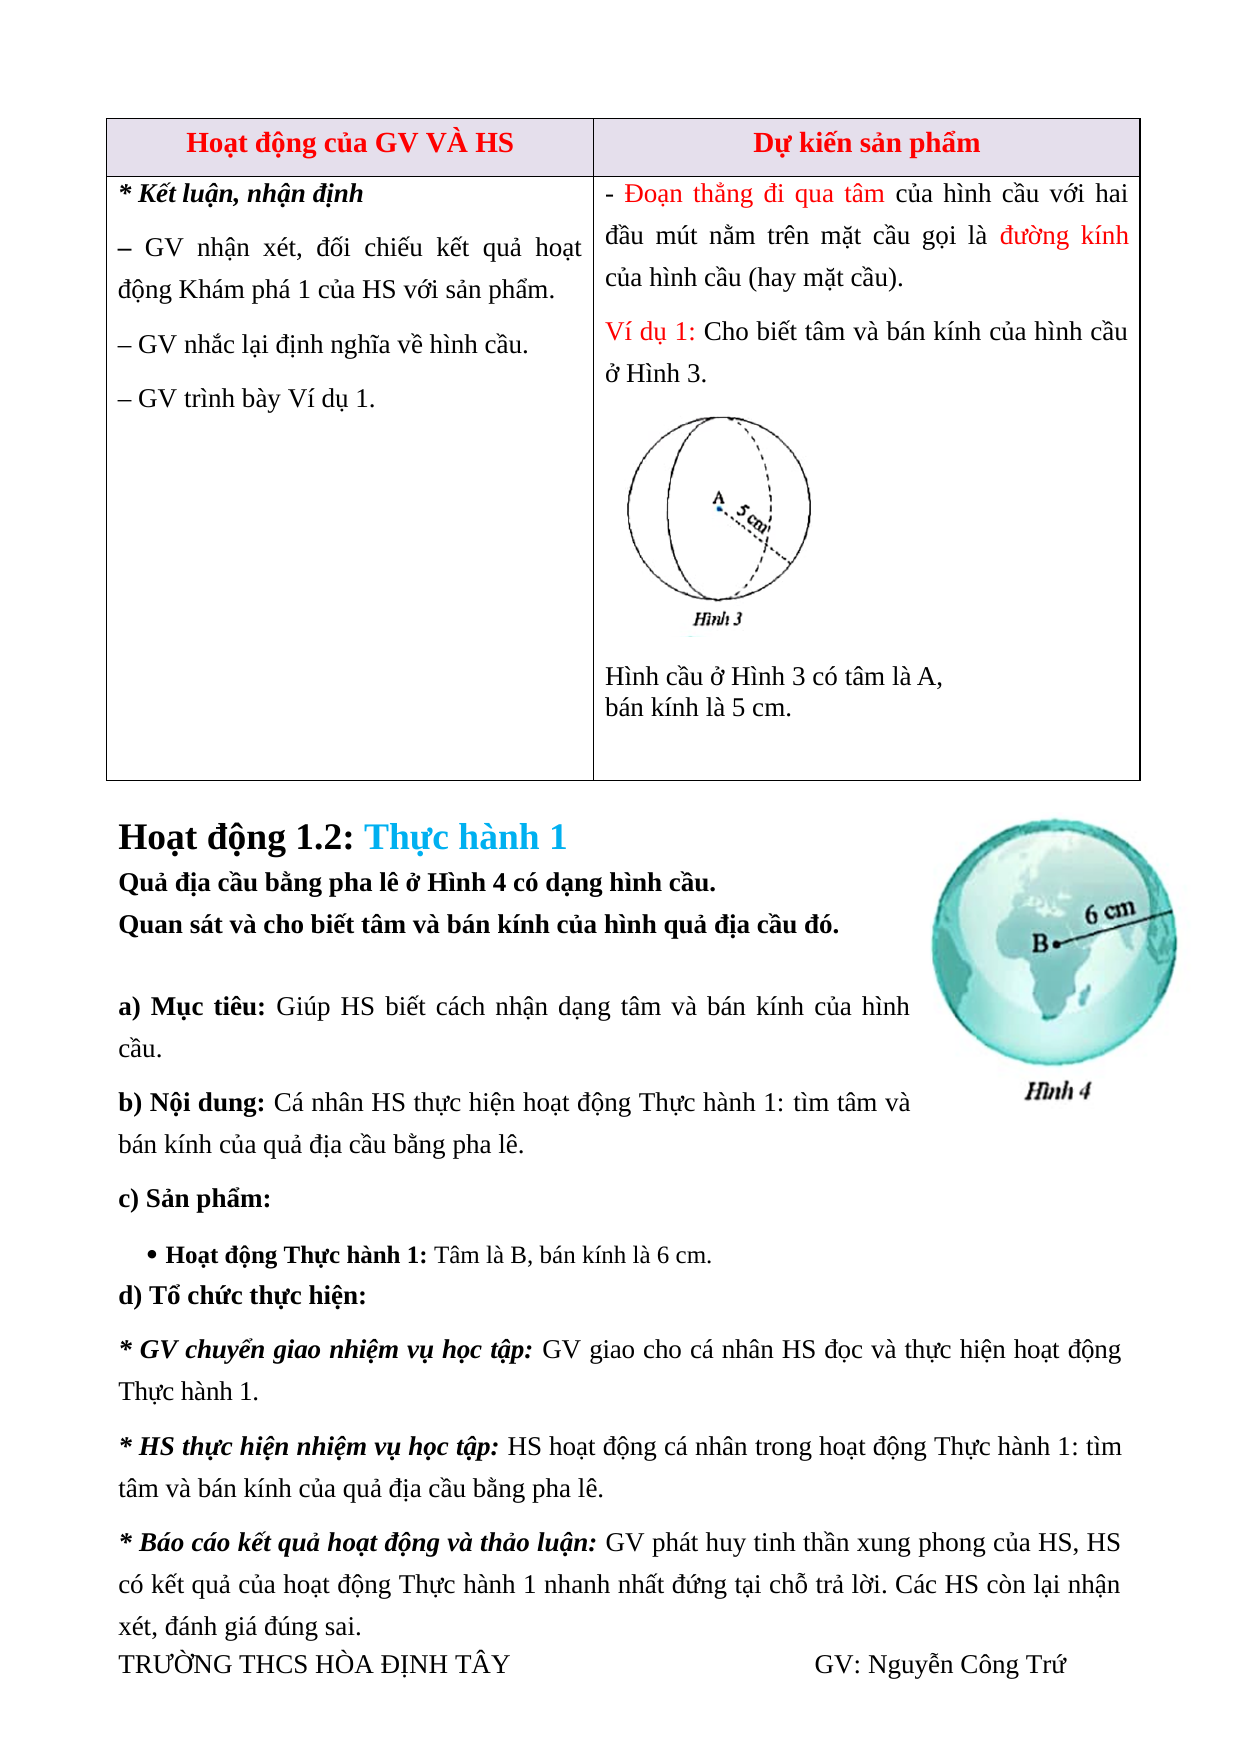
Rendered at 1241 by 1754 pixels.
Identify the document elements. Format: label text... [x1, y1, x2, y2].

text Hoạt động Thực hành 1: Tâm là B, bán kính là 6 cm. [148, 1237, 1122, 1270]
picture [928, 812, 1197, 1107]
text Quan sát và cho biết tâm và bán kính của hình quả địa cầu đó. [118, 906, 928, 940]
text a) Mục tiêu: Giúp HS biết cách nhận dạng tâm và bán kính của hình cầu. [118, 990, 928, 1063]
text * Báo cáo kết quả hoạt động và thảo luận: GV phát huy tinh thần xung phong của HS, HS có kết quả của hoạt động Thực hành 1 nhanh nhất đứng tại chỗ trả lời. Các HS còn lại nhận xét, đánh giá đúng sai. [118, 1526, 1122, 1641]
text * GV chuyển giao nhiệm vụ học tập: GV giao cho cá nhân HS đọc và thực hiện hoạt động Thực hành 1. [118, 1333, 1122, 1406]
text c) Sản phẩm: [118, 1183, 1122, 1214]
picture [604, 412, 839, 637]
text Quả địa cầu bằng pha lê ở Hình 4 có dạng hình cầu. [118, 865, 928, 898]
table_header Hoạt động của GV VÀ HS [107, 119, 593, 176]
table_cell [594, 177, 1139, 780]
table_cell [107, 177, 593, 780]
table_header Dự kiến sản phẩm [594, 119, 1139, 176]
text b) Nội dung: Cá nhân HS thực hiện hoạt động Thực hành 1: tìm tâm và bán kính của quả địa cầu bằng pha lê. [118, 1086, 1122, 1159]
text d) Tổ chức thực hiện: [118, 1279, 1122, 1310]
text * HS thực hiện nhiệm vụ học tập: HS hoạt động cá nhân trong hoạt động Thực hành 1: tìm tâm và bán kính của quả địa cầu bằng pha lê. [118, 1430, 1122, 1503]
text Hoạt động 1.2: Thực hành 1 [118, 823, 928, 856]
